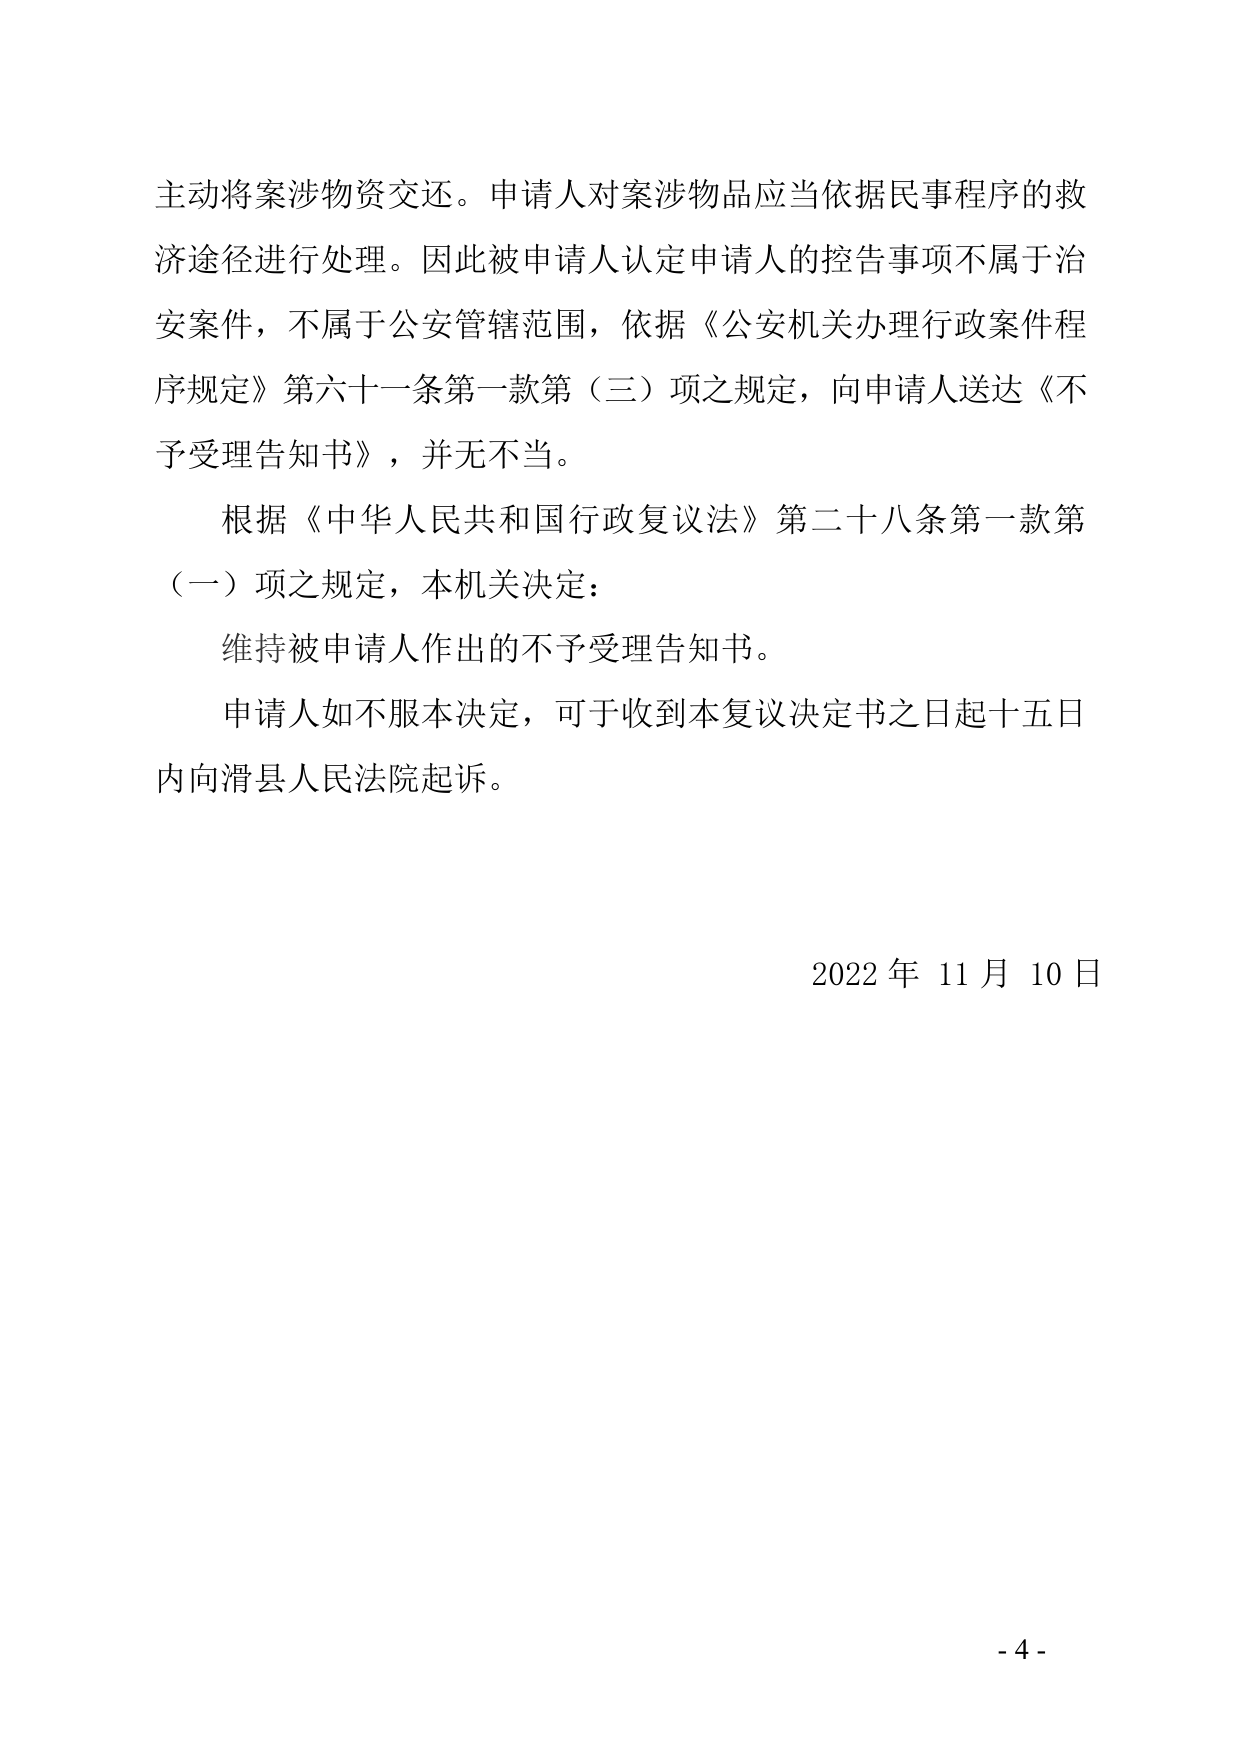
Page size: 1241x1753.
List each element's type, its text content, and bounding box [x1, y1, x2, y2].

list （一）项之规定，本机关决定： [153, 569, 1111, 603]
list 济途径进行处理。因此被申请人认定申请人的控告事项不属于治 [153, 245, 1142, 278]
list 主动将案涉物资交还。申请人对案涉物品应当依据民事程序的救 [153, 180, 1142, 213]
list 根据《中华人民共和国行政复议法》第二十八条第一款第 [220, 504, 1111, 538]
list 2022 年 11 月 10 日 [811, 958, 1111, 992]
list 维持被申请人作出的不予受理告知书。 [220, 634, 812, 667]
list 序规定》第六十一条第一款第（三）项之规定，向申请人送达《不 [153, 375, 1142, 408]
list 申请人如不服本决定，可于收到本复议决定书之日起十五日 [220, 699, 1111, 732]
list 予受理告知书》，并无不当。 [153, 440, 1142, 473]
list 内向滑县人民法院起诉。 [153, 764, 1111, 797]
list - 4 - [997, 1633, 1071, 1666]
list 安案件，不属于公安管辖范围，依据《公安机关办理行政案件程 [153, 310, 1142, 343]
